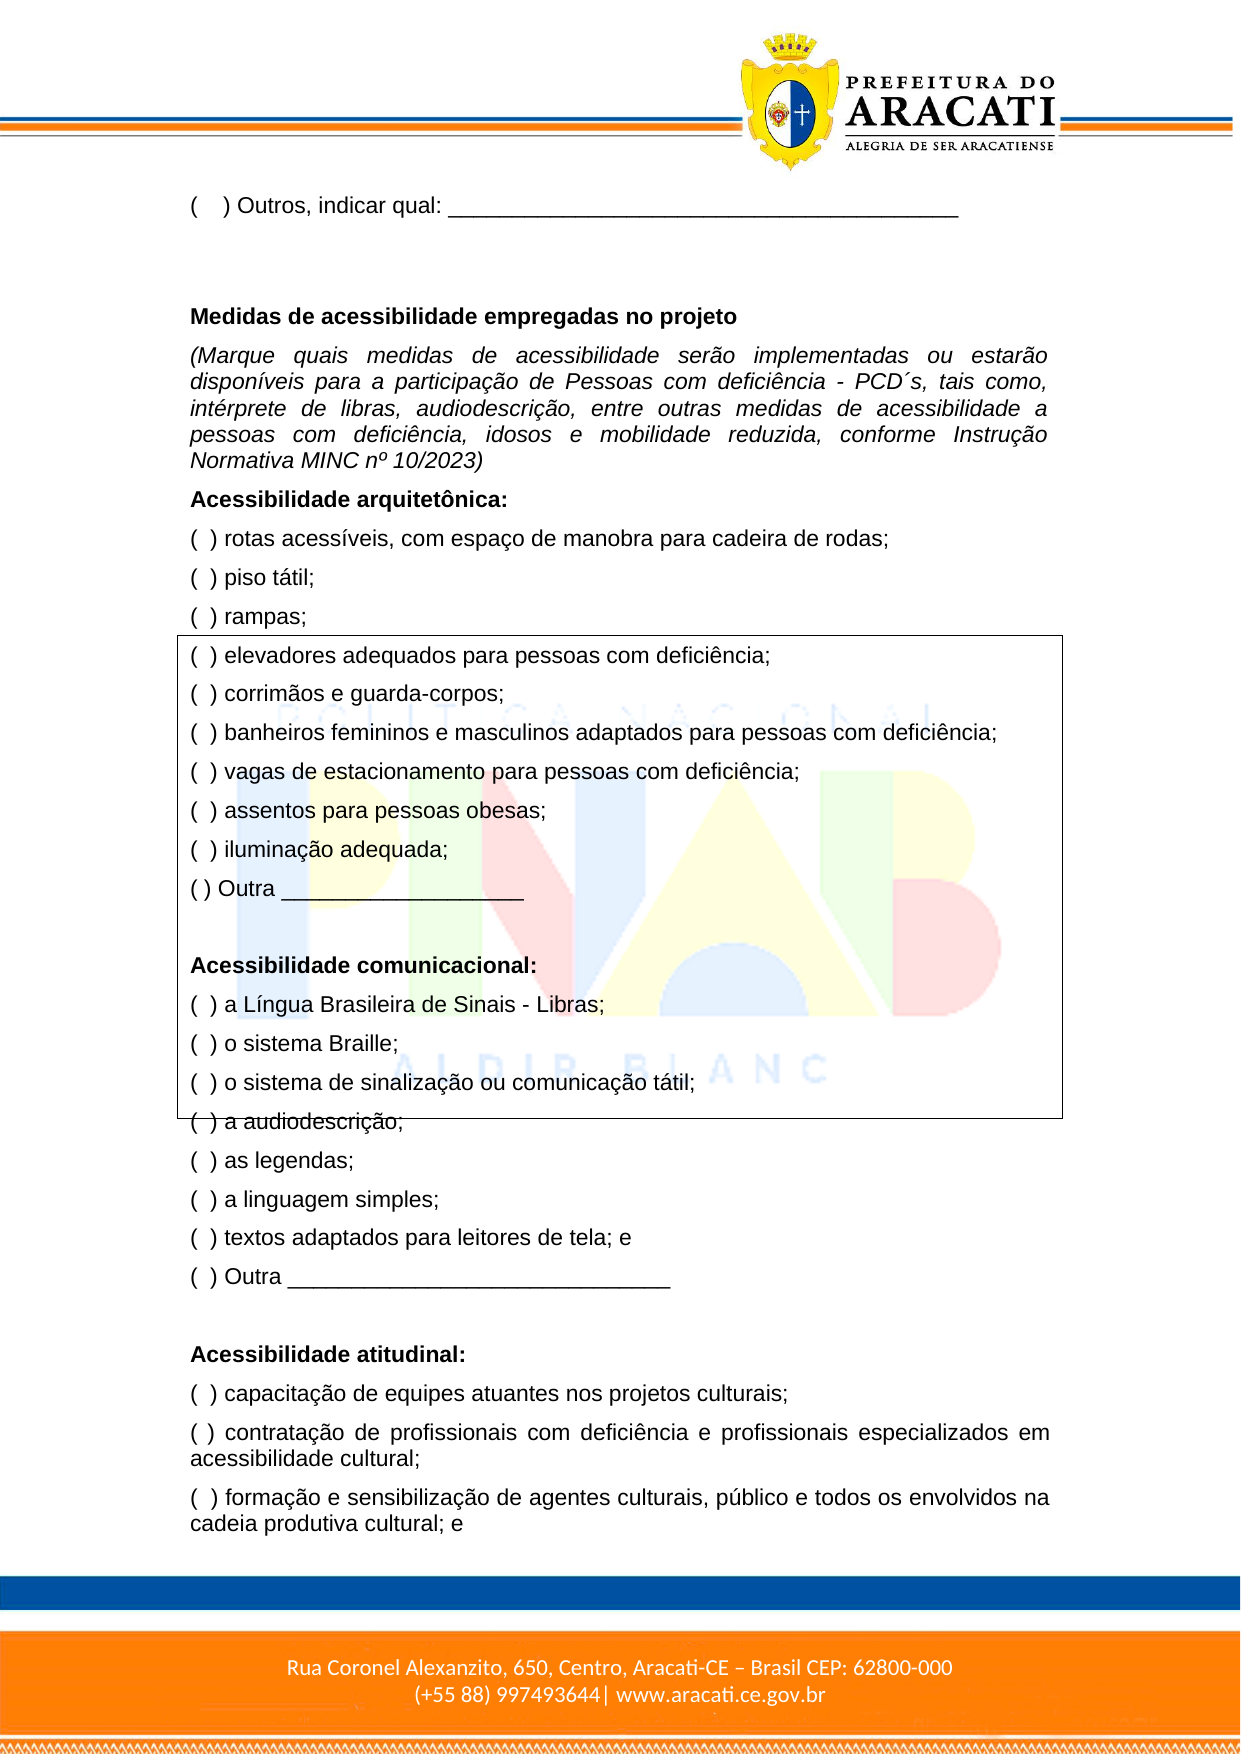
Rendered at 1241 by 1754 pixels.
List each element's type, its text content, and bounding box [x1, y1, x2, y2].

text ( ) a Língua Brasileira de Sinais - Libras; [190, 991, 1051, 1018]
text ( ) a audiodescrição; [190, 1108, 1051, 1134]
text ( ) as legendas; [190, 1147, 1051, 1173]
text ( ) o sistema Braille; [190, 1030, 1051, 1056]
text ( ) textos adaptados para leitores de tela; e [190, 1224, 1051, 1251]
picture [0, 1561, 1241, 1754]
text Acessibilidade arquitetônica: [190, 486, 1051, 512]
text ( ) Outra ______________________________ [190, 1263, 1051, 1289]
text ( ) assentos para pessoas obesas; [190, 797, 1051, 823]
text ( ) piso tátil; [190, 564, 1051, 590]
text Acessibilidade atitudinal: [190, 1341, 1051, 1367]
text ( ) Outra ___________________ [190, 875, 1051, 901]
text Medidas de acessibilidade empregadas no projeto [190, 303, 1051, 329]
text ( ) rotas acessíveis, com espaço de manobra para cadeira de rodas; [190, 525, 1051, 551]
text ( ) a linguagem simples; [190, 1186, 1051, 1212]
text Acessibilidade comunicacional: [190, 952, 1051, 979]
text ( ) iluminação adequada; [190, 836, 1051, 862]
text ( ) capacitação de equipes atuantes nos projetos culturais; [190, 1380, 1051, 1406]
text ( ) o sistema de sinalização ou comunicação tátil; [190, 1069, 1051, 1095]
text ( ) banheiros femininos e masculinos adaptados para pessoas com deficiência; [190, 719, 1051, 746]
picture [0, 0, 1233, 186]
text ( ) vagas de estacionamento para pessoas com deficiência; [190, 758, 1051, 784]
text ( ) corrimãos e guarda-corpos; [190, 680, 1051, 707]
text (Marque quais medidas de acessibilidade serão implementadas ou estarão disponíveis para a participação de Pessoas com deficiência - PCD´s, tais como, intérprete de libras, audiodescrição, entre outras medidas de acessibilidade a pessoas com deficiência, idosos e mobilidade reduzida, conforme Instrução Normativa MINC nº 10/2023) [190, 342, 1051, 474]
text ( ) contratação de profissionais com deficiência e profissionais especializados em acessibilidade cultural; [190, 1419, 1051, 1471]
text ( ) elevadores adequados para pessoas com deficiência; [190, 642, 1051, 668]
text ( ) formação e sensibilização de agentes culturais, público e todos os envolvidos na cadeia produtiva cultural; e [190, 1484, 1051, 1537]
text ( ) Outros, indicar qual: ________________________________________ [190, 192, 1051, 218]
text ( ) rampas; [190, 603, 1051, 629]
